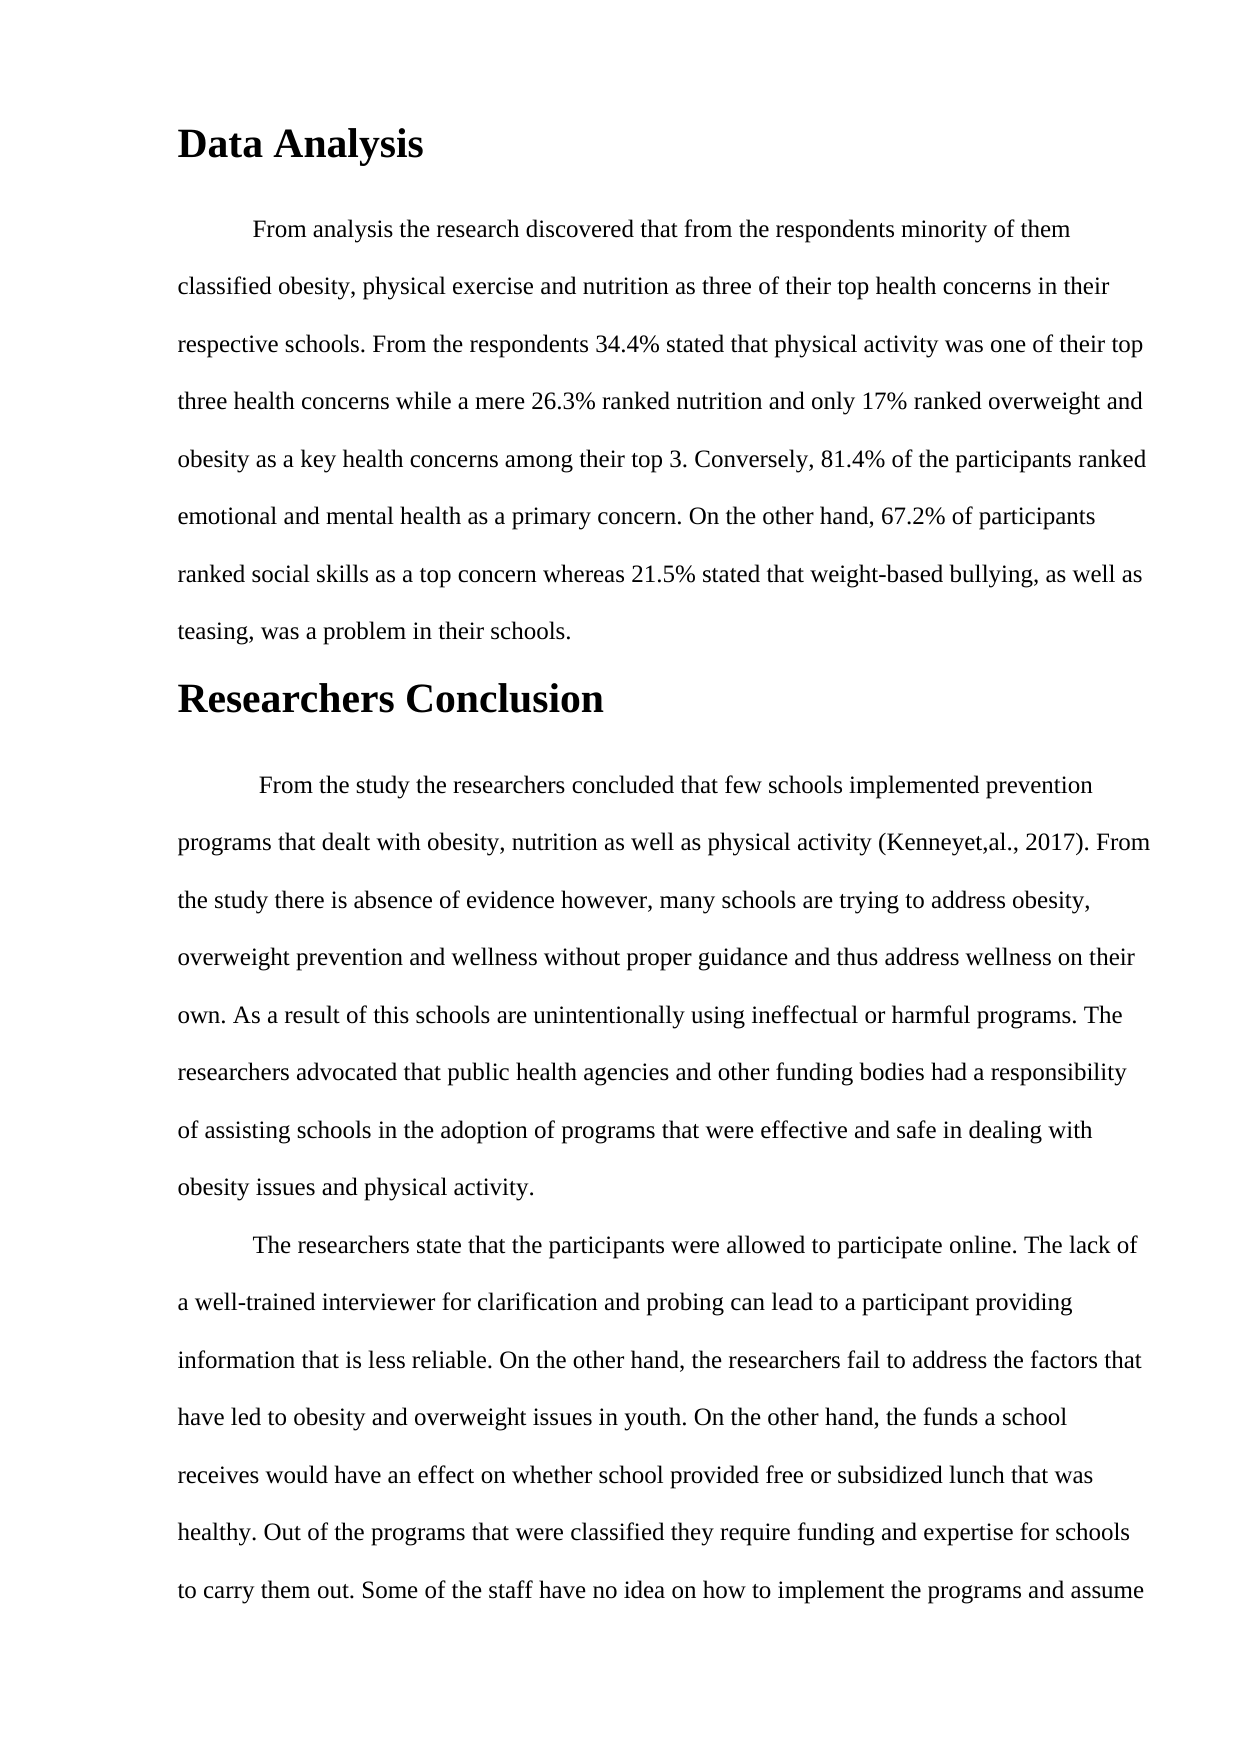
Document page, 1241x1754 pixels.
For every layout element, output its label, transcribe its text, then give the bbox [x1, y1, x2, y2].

text Researchers Conclusion [177, 674, 1152, 722]
text Data Analysis [177, 118, 1152, 166]
text From the study the researchers concluded that few schools implemented prevention programs that dealt with obesity, nutrition as well as physical activity (Kenneyet,al., 2017). From the study there is absence of evidence however, many schools are trying to address obesity, overweight prevention and wellness without proper guidance and thus address wellness on their own. As a result of this schools are unintentionally using ineffectual or harmful programs. The researchers advocated that public health agencies and other funding bodies had a responsibility of assisting schools in the adoption of programs that were effective and safe in dealing with obesity issues and physical activity. [177, 770, 1152, 1201]
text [177, 1230, 1152, 1603]
text From analysis the research discovered that from the respondents minority of them classified obesity, physical exercise and nutrition as three of their top health concerns in their respective schools. From the respondents 34.4% stated that physical activity was one of their top three health concerns while a mere 26.3% ranked nutrition and only 17% ranked overweight and obesity as a key health concerns among their top 3. Conversely, 81.4% of the participants ranked emotional and mental health as a primary concern. On the other hand, 67.2% of participants ranked social skills as a top concern whereas 21.5% stated that weight-based bullying, as well as teasing, was a problem in their schools. [177, 214, 1152, 645]
